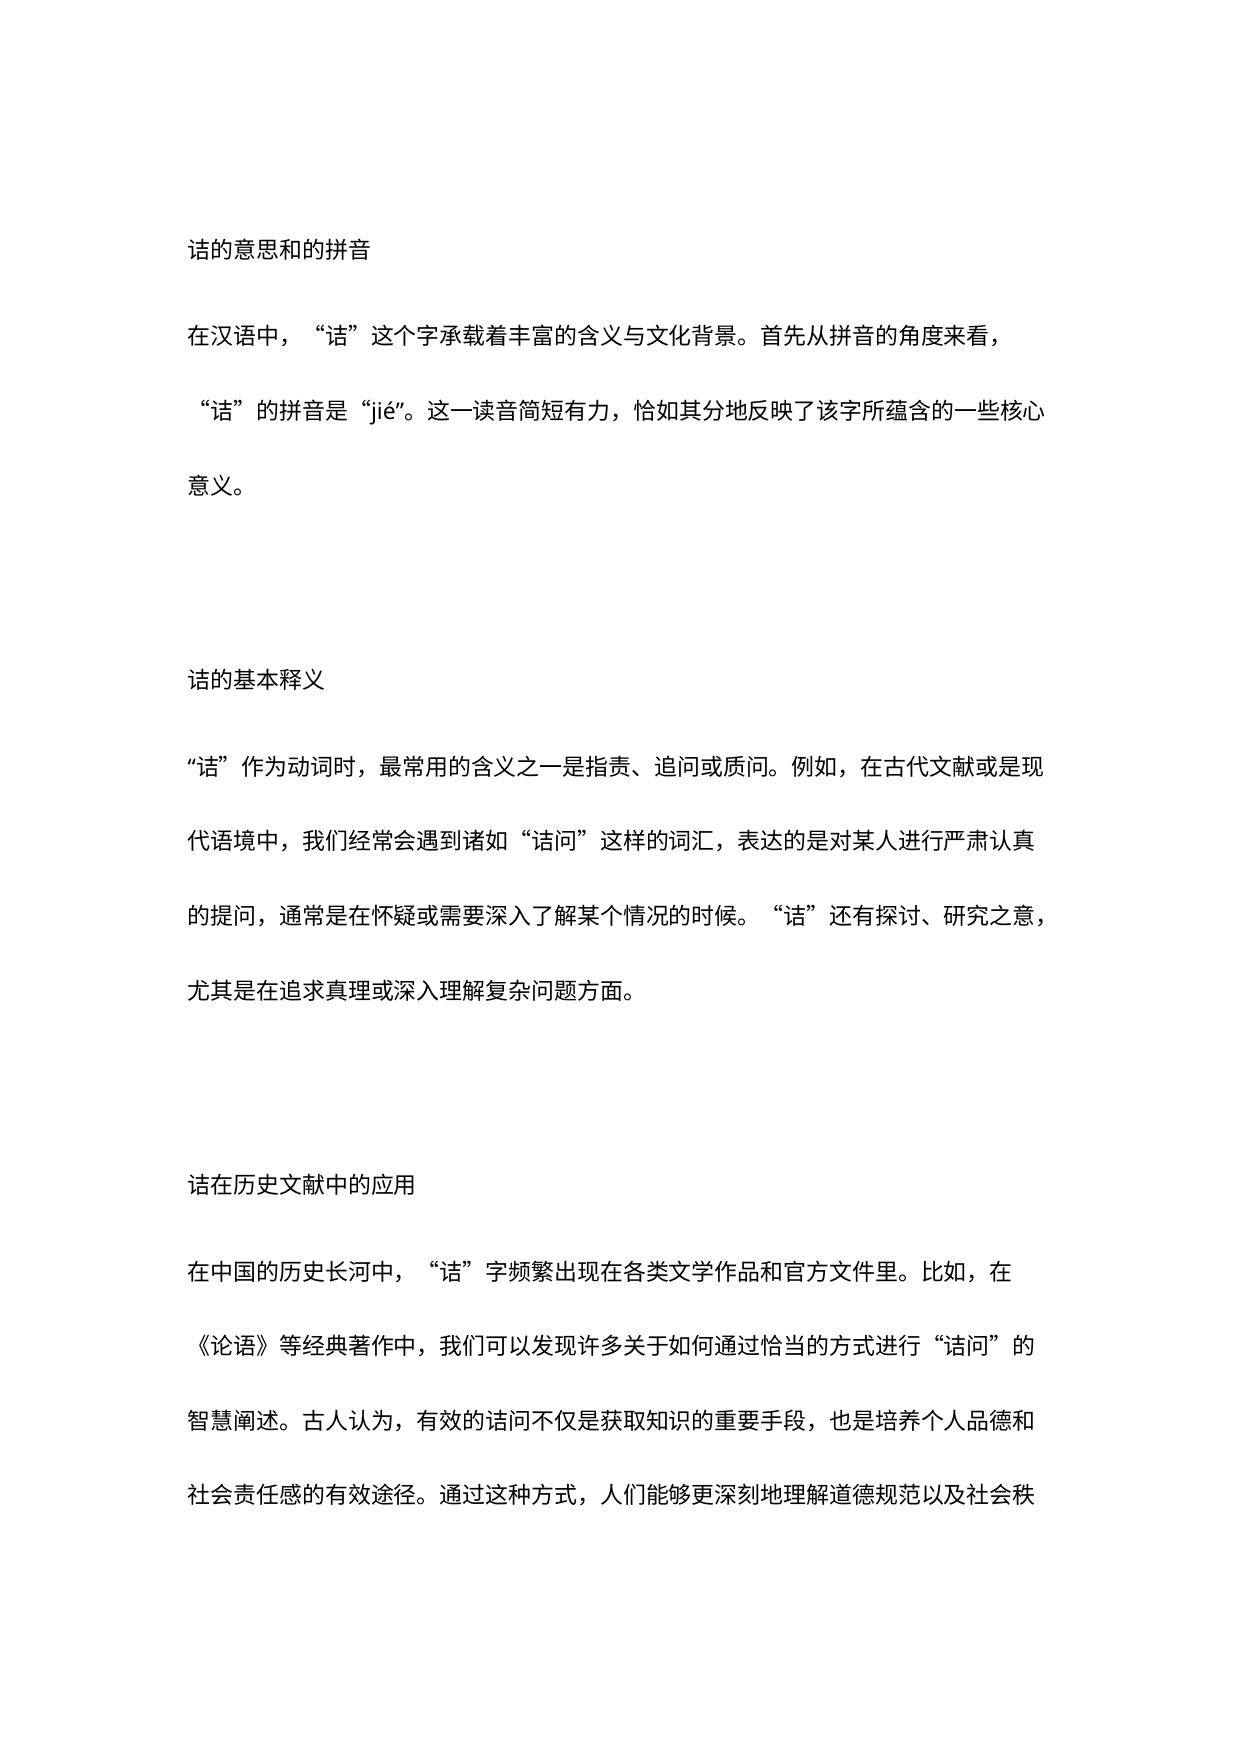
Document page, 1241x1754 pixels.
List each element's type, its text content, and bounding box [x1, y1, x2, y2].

text 在汉语中，“诘”这个字承载着丰富的含义与文化背景。首先从拼音的角度来看，“诘”的拼音是“jié”。这一读音简短有力，恰如其分地反映了该字所蕴含的一些核心意义。 [187, 302, 1053, 517]
text 诘在历史文献中的应用 [187, 1151, 1053, 1216]
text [187, 1237, 1053, 1527]
text “诘”作为动词时，最常用的含义之一是指责、追问或质问。例如，在古代文献或是现代语境中，我们经常会遇到诸如“诘问”这样的词汇，表达的是对某人进行严肃认真的提问，通常是在怀疑或需要深入了解某个情况的时候。“诘”还有探讨、研究之意，尤其是在追求真理或深入理解复杂问题方面。 [187, 733, 1053, 1022]
text 诘的基本释义 [187, 646, 1053, 711]
text 诘的意思和的拼音 [187, 216, 1053, 281]
